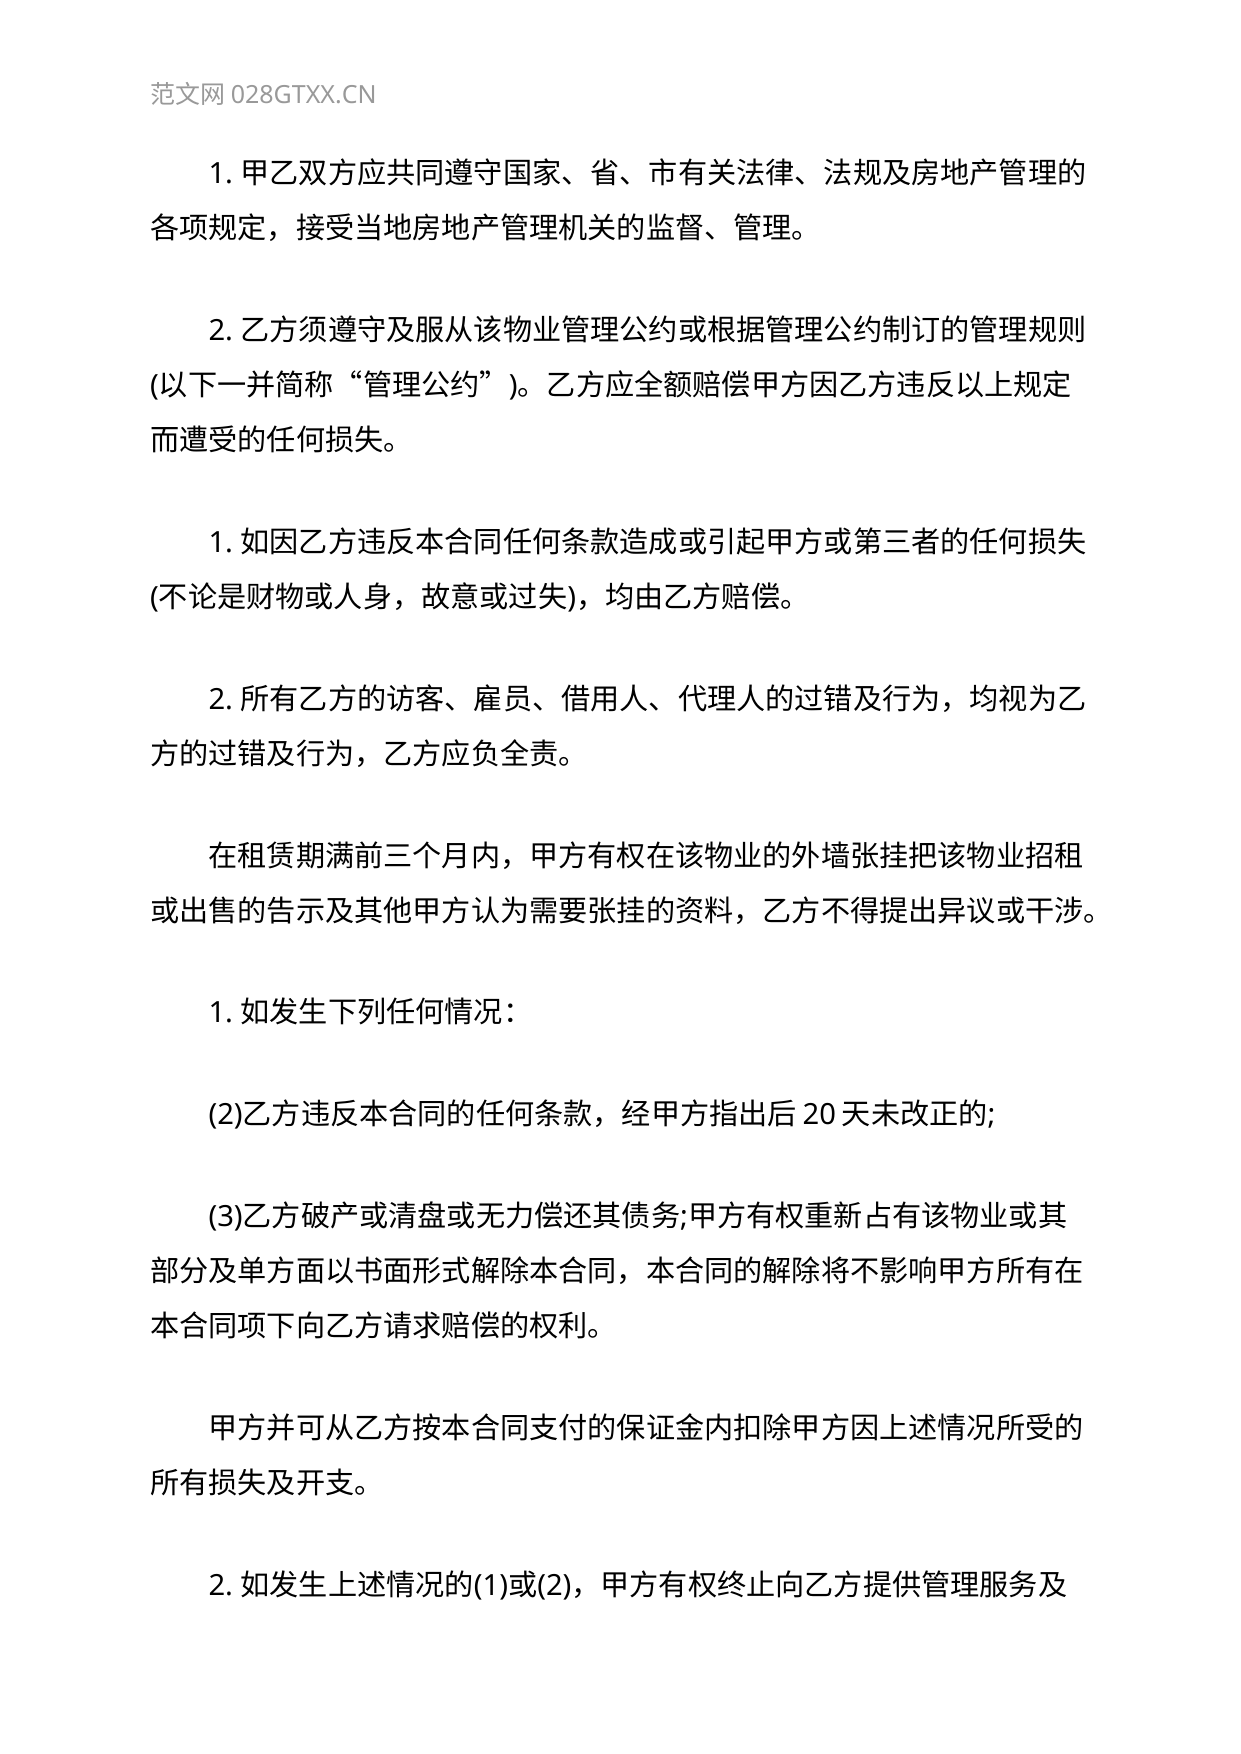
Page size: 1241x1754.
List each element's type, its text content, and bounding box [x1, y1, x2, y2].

text 2. 所有乙方的访客、雇员、借用人、代理人的过错及行为，均视为乙方的过错及行为，乙方应负全责。 [150, 676, 1090, 773]
text 甲方并可从乙方按本合同支付的保证金内扣除甲方因上述情况所受的所有损失及开支。 [150, 1404, 1090, 1502]
text 1. 甲乙双方应共同遵守国家、省、市有关法律、法规及房地产管理的各项规定，接受当地房地产管理机关的监督、管理。 [150, 150, 1090, 247]
text (3)乙方破产或清盘或无力偿还其债务;甲方有权重新占有该物业或其部分及单方面以书面形式解除本合同，本合同的解除将不影响甲方所有在本合同项下向乙方请求赔偿的权利。 [150, 1193, 1090, 1345]
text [150, 1561, 1090, 1604]
text 1. 如因乙方违反本合同任何条款造成或引起甲方或第三者的任何损失(不论是财物或人身，故意或过失)，均由乙方赔偿。 [150, 518, 1090, 616]
text 在租赁期满前三个月内，甲方有权在该物业的外墙张挂把该物业招租或出售的告示及其他甲方认为需要张挂的资料，乙方不得提出异议或干涉。 [150, 832, 1090, 929]
text 1. 如发生下列任何情况： [150, 989, 1090, 1031]
text (2)乙方违反本合同的任何条款，经甲方指出后20天未改正的; [150, 1091, 1090, 1133]
text 2. 乙方须遵守及服从该物业管理公约或根据管理公约制订的管理规则(以下一并简称“管理公约”)。乙方应全额赔偿甲方因乙方违反以上规定而遭受的任何损失。 [150, 307, 1090, 459]
